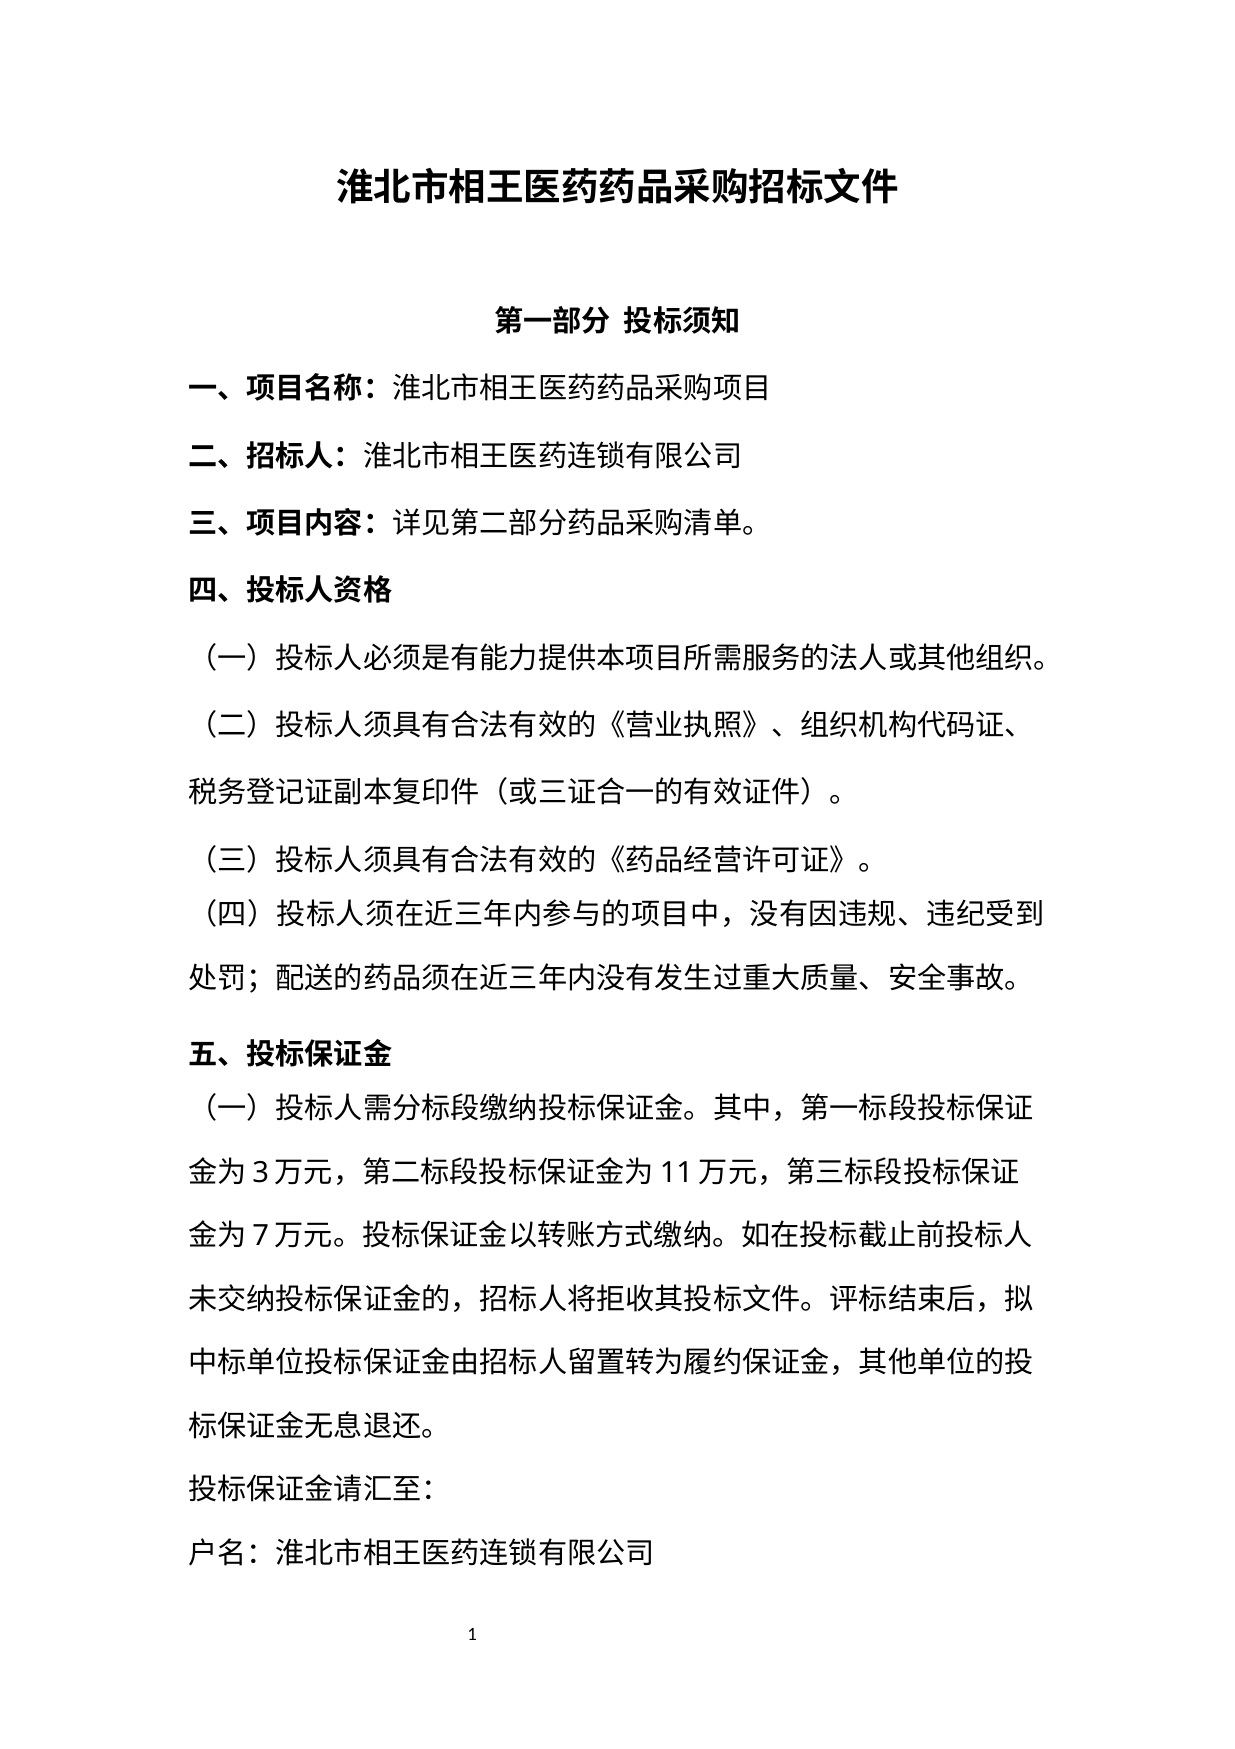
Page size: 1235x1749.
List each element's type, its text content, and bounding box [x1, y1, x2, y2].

text 第一部分 投标须知 [188, 285, 1046, 352]
text 四、投标人资格 [188, 554, 1046, 622]
text （一）投标人需分标段缴纳投标保证金。其中，第一标段投标保证金为3万元，第二标段投标保证金为11万元，第三标段投标保证金为7万元。投标保证金以转账方式缴纳。如在投标截止前投标人未交纳投标保证金的，招标人将拒收其投标文件。评标结束后，拟中标单位投标保证金由招标人留置转为履约保证金，其他单位的投标保证金无息退还。 [188, 1085, 1046, 1445]
text 一、项目名称：淮北市相王医药药品采购项目 [188, 352, 1046, 420]
text （四）投标人须在近三年内参与的项目中，没有因违规、违纪受到处罚；配送的药品须在近三年内没有发生过重大质量、安全事故。 [188, 891, 1046, 997]
text 淮北市相王医药药品采购招标文件 [188, 151, 1046, 218]
text （一）投标人必须是有能力提供本项目所需服务的法人或其他组织。（二）投标人须具有合法有效的《营业执照》、组织机构代码证、税务登记证副本复印件（或三证合一的有效证件）。 [188, 622, 1046, 823]
text 五、投标保证金 [188, 1018, 1046, 1085]
text 二、招标人：淮北市相王医药连锁有限公司 [188, 420, 1046, 487]
text 投标保证金请汇至： [188, 1466, 1046, 1508]
text （三）投标人须具有合法有效的《药品经营许可证》。 [188, 823, 1046, 891]
text 三、项目内容：详见第二部分药品采购清单。 [188, 487, 1046, 554]
text 户名：淮北市相王医药连锁有限公司 [188, 1529, 1046, 1572]
